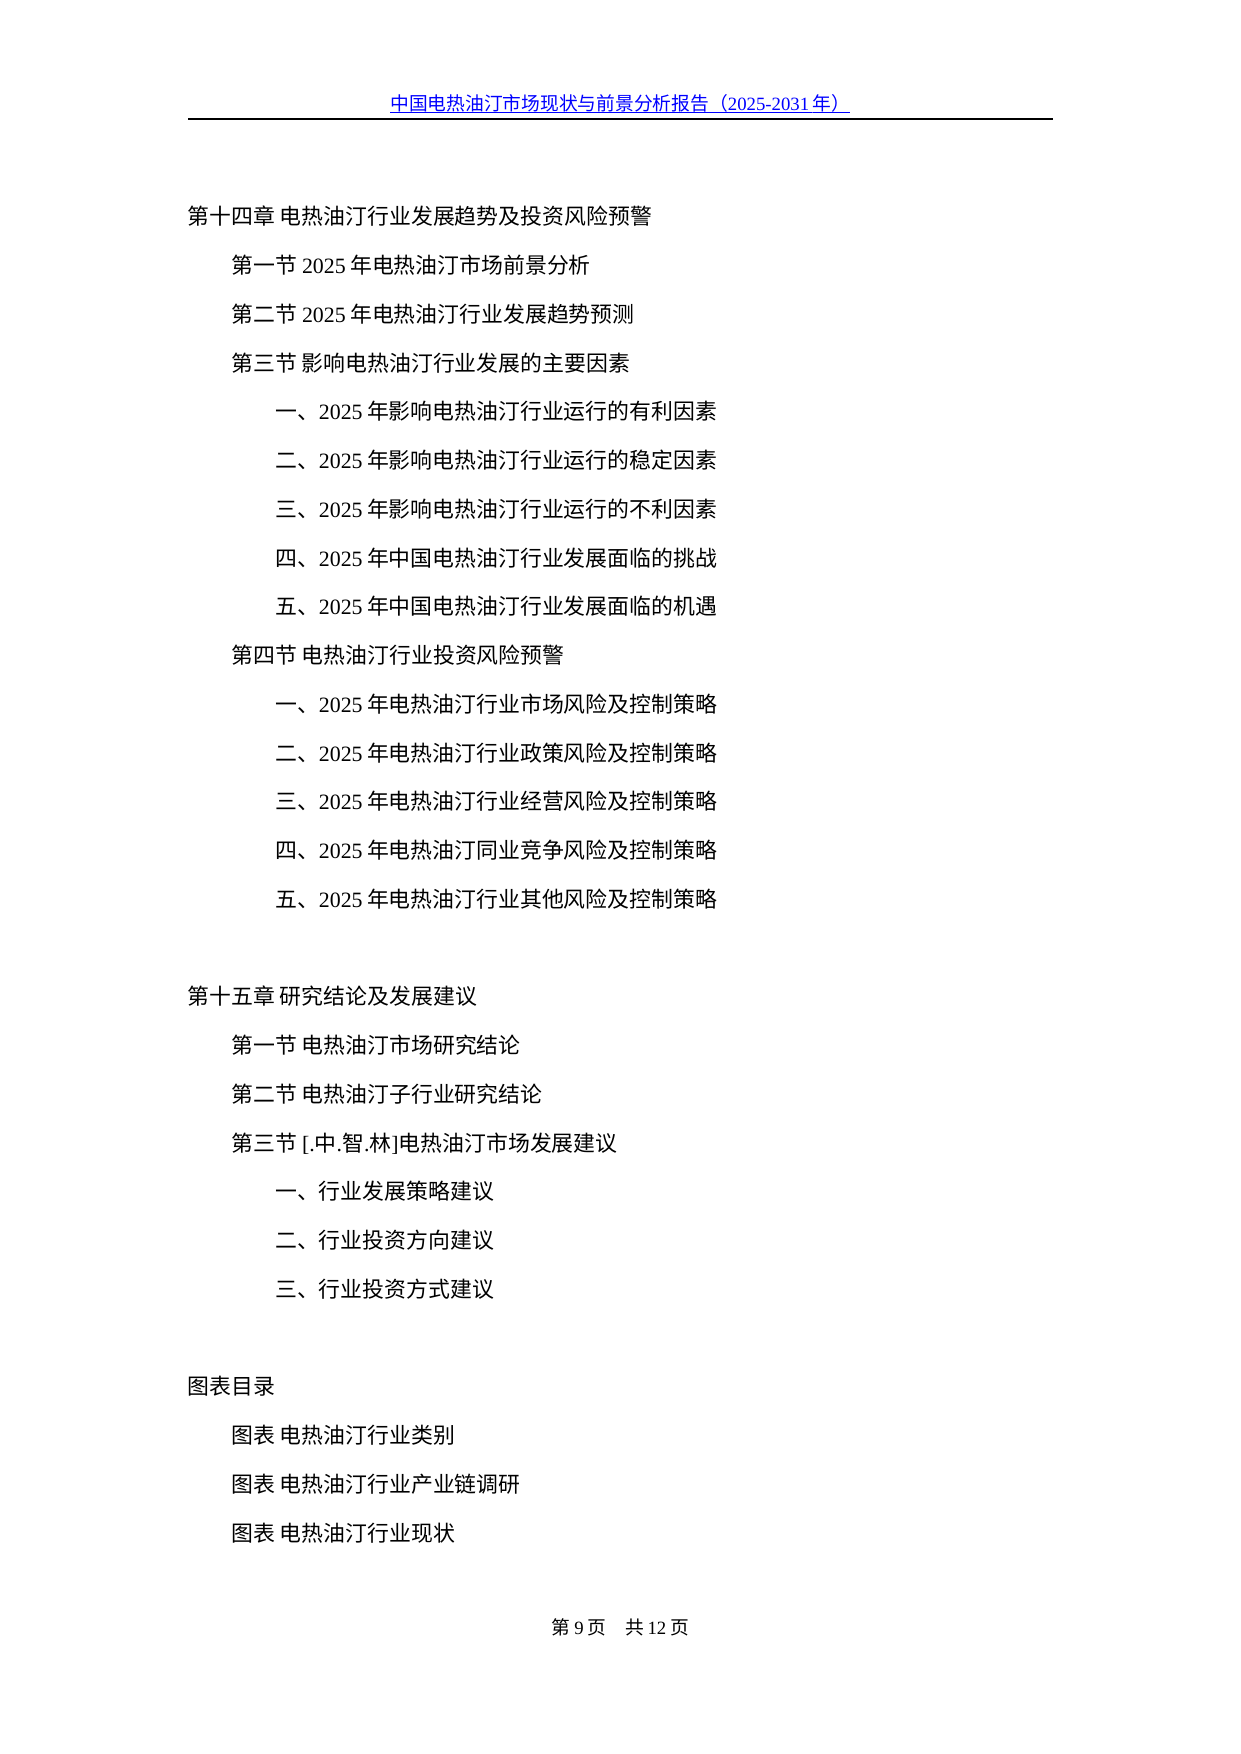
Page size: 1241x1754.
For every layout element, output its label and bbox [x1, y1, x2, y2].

text [187, 150, 1053, 1548]
